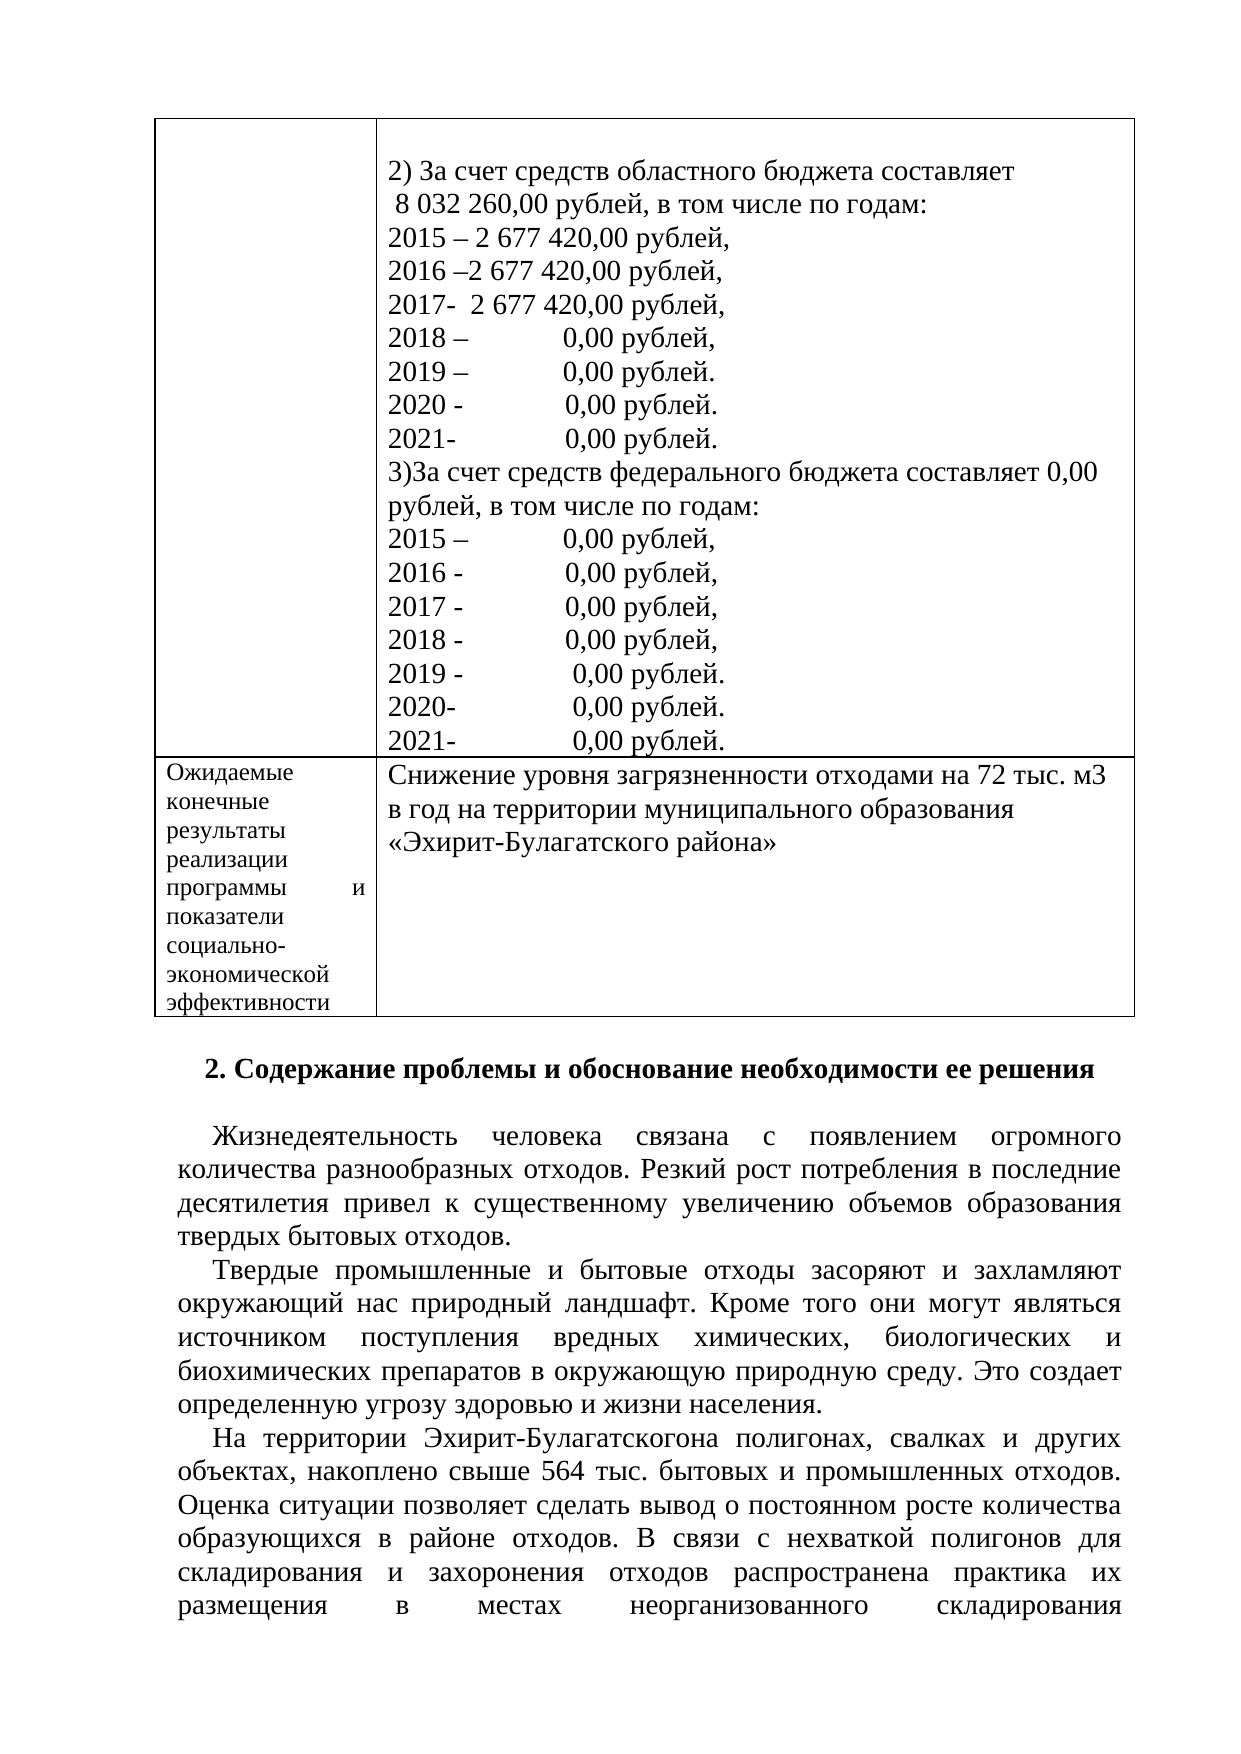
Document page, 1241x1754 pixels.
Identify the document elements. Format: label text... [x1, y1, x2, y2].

text Жизнедеятельность человека связана с появлением огромного количества разнообразных отходов. Резкий рост потребления в последние десятилетия привел к существенному увеличению объемов образования твердых бытовых отходов. [177, 1118, 1122, 1252]
table_cell Снижение уровня загрязненности отходами на 72 тыс. м3 в год на территории муниципального образования «Эхирит-Булагатского района» [377, 758, 1134, 1016]
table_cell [377, 119, 1134, 756]
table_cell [156, 119, 376, 756]
text 2. Содержание проблемы и обоснование необходимости ее решения [177, 1051, 1122, 1084]
table_cell Ожидаемые конечные результаты реализации программы и показатели социально-экономической эффективности [156, 758, 376, 1016]
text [177, 1420, 1122, 1621]
text Твердые промышленные и бытовые отходы засоряют и захламляют окружающий нас природный ландшафт. Кроме того они могут являться источником поступления вредных химических, биологических и биохимических препаратов в окружающую природную среду. Это создает определенную угрозу здоровью и жизни населения. [177, 1252, 1122, 1420]
